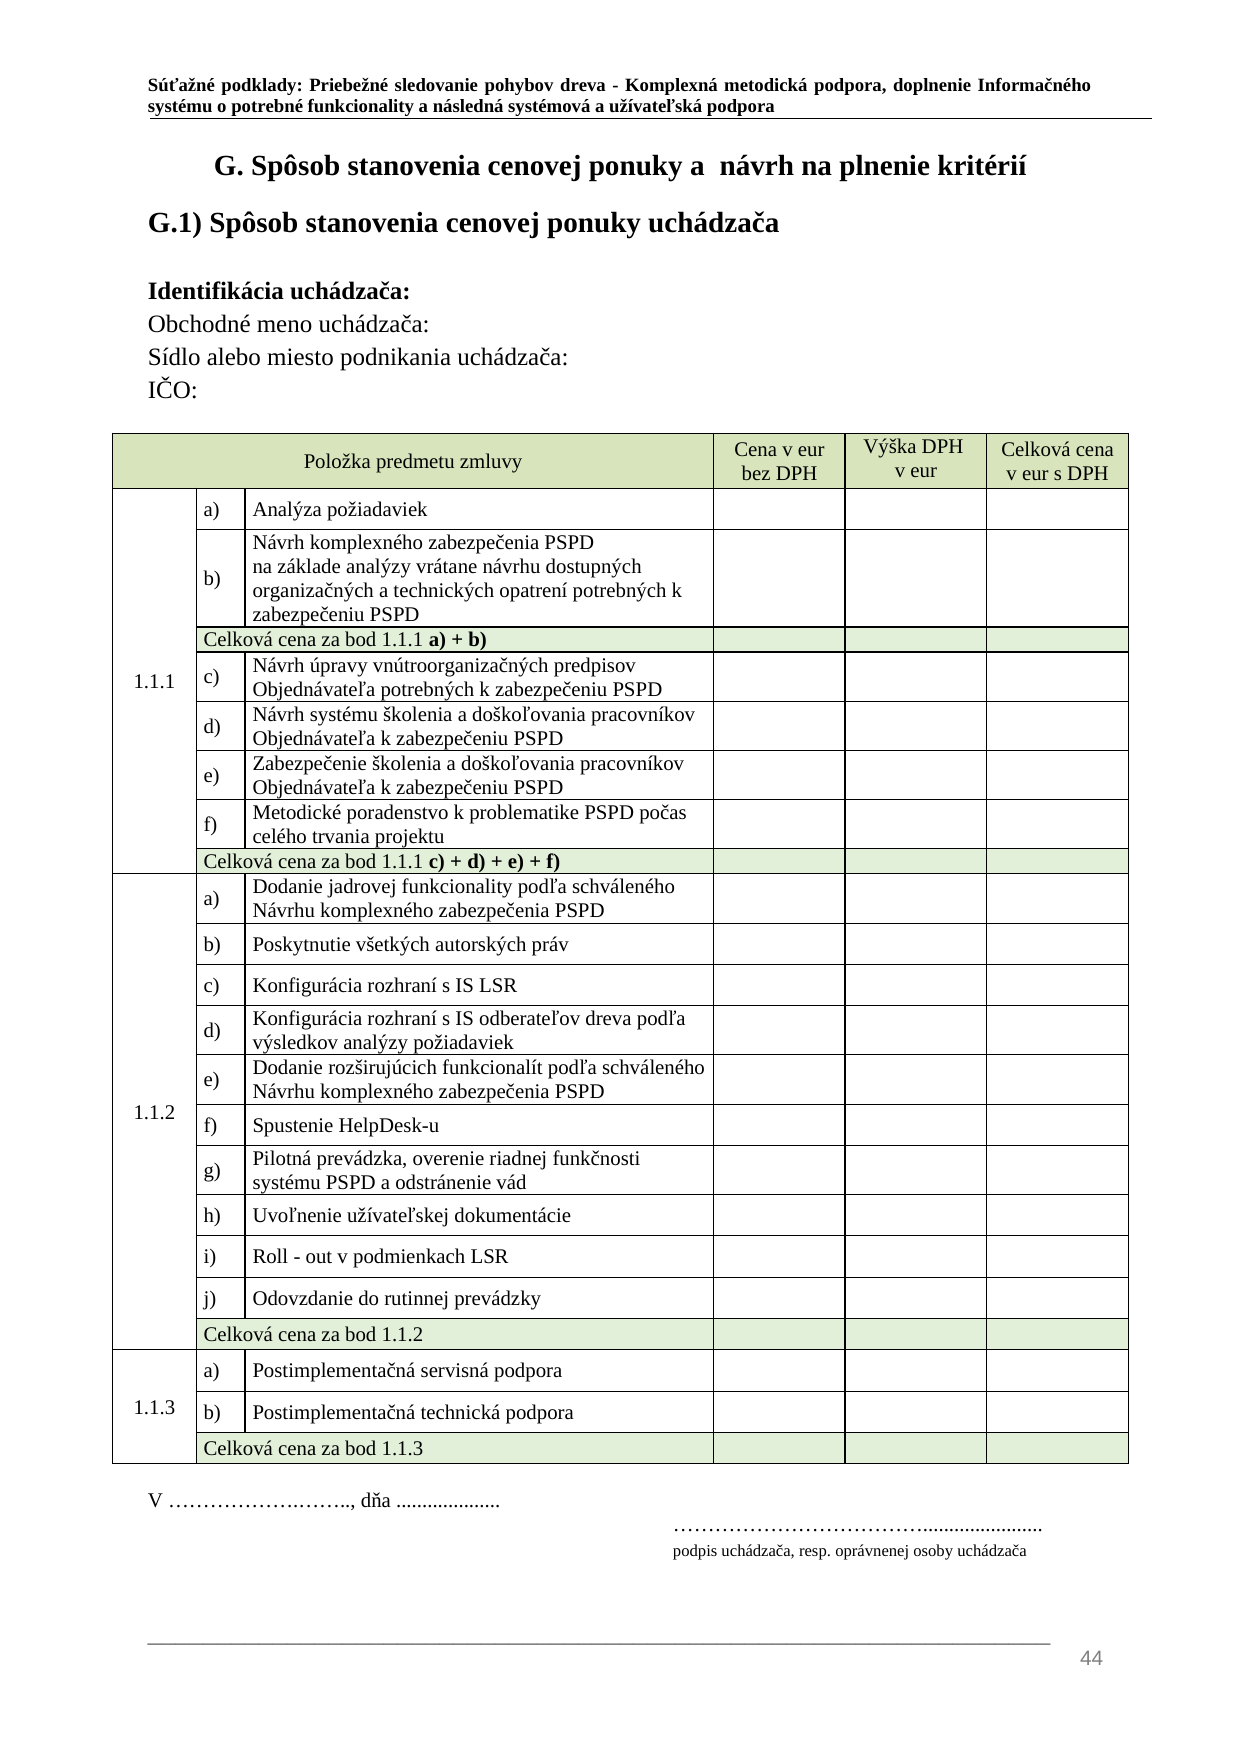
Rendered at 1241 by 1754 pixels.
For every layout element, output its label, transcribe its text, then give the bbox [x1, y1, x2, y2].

table_cell [846, 1350, 986, 1391]
table_cell Návrh úpravy vnútroorganizačných predpisov Objednávateľa potrebných k zabezpečeniu PSPD [246, 653, 713, 701]
table_cell h) [197, 1195, 244, 1235]
table_cell [714, 874, 844, 922]
table_cell [987, 965, 1128, 1005]
table_header Položka predmetu zmluvy [113, 434, 713, 488]
table_cell Metodické poradenstvo k problematike PSPD počas celého trvania projektu [246, 800, 713, 848]
table_cell [714, 1278, 844, 1318]
table_cell f) [197, 1105, 244, 1145]
table_cell [987, 1278, 1128, 1318]
table_cell [846, 800, 986, 848]
table_cell [987, 1236, 1128, 1277]
table_cell [846, 489, 986, 529]
table_cell Celková cena za bod 1.1.1 a) + b) [197, 628, 713, 651]
table_cell Celková cena za bod 1.1.2 [197, 1319, 713, 1349]
table_cell [846, 1006, 986, 1054]
table_cell [846, 530, 986, 626]
table_cell [714, 702, 844, 750]
table_cell [846, 1319, 986, 1349]
table_cell a) [197, 1350, 244, 1391]
table_cell Celková cena za bod 1.1.3 [197, 1433, 713, 1463]
table_cell [987, 800, 1128, 848]
table_cell [846, 751, 986, 799]
table_cell [846, 1105, 986, 1145]
table_cell [846, 1278, 986, 1318]
table_cell [714, 1392, 844, 1432]
table_cell [846, 653, 986, 701]
table_cell [987, 1146, 1128, 1194]
table_cell [987, 653, 1128, 701]
table_cell Zabezpečenie školenia a doškoľovania pracovníkov Objednávateľa k zabezpečeniu PSPD [246, 751, 713, 799]
table_cell [846, 628, 986, 651]
table_cell [987, 702, 1128, 750]
table_cell [987, 849, 1128, 873]
table_cell a) [197, 874, 244, 922]
table_cell i) [197, 1236, 244, 1277]
table_cell j) [197, 1278, 244, 1318]
table_cell f) [197, 800, 244, 848]
table_cell Analýza požiadaviek [246, 489, 713, 529]
table_cell 1.1.1 [113, 489, 196, 873]
table_cell Roll - out v podmienkach LSR [246, 1236, 713, 1277]
table_cell [987, 1392, 1128, 1432]
table_cell [987, 924, 1128, 964]
table_cell [846, 1392, 986, 1432]
table_cell Návrh systému školenia a doškoľovania pracovníkov Objednávateľa k zabezpečeniu PSPD [246, 702, 713, 750]
table_cell e) [197, 751, 244, 799]
table_cell b) [197, 530, 244, 626]
table_cell Dodanie jadrovej funkcionality podľa schváleného Návrhu komplexného zabezpečenia PSPD [246, 874, 713, 922]
table_cell Dodanie rozširujúcich funkcionalít podľa schváleného Návrhu komplexného zabezpečenia PSPD [246, 1055, 713, 1103]
text Sídlo alebo miesto podnikania uchádzača: [148, 342, 1092, 371]
table_cell [714, 1433, 844, 1463]
table_cell [987, 874, 1128, 922]
table_cell [846, 1195, 986, 1235]
table_cell Postimplementačná technická podpora [246, 1392, 713, 1432]
table_cell [714, 751, 844, 799]
table_cell [987, 1195, 1128, 1235]
table_cell [987, 1006, 1128, 1054]
table_cell [987, 751, 1128, 799]
table_cell 1.1.3 [113, 1350, 196, 1463]
text G.1) Spôsob stanovenia cenovej ponuky uchádzača [148, 205, 1092, 239]
table_cell Celková cena za bod 1.1.1 c) + d) + e) + f) [197, 849, 713, 873]
table_cell e) [197, 1055, 244, 1103]
table_cell [987, 489, 1128, 529]
text Obchodné meno uchádzača: [148, 309, 1092, 338]
table_cell g) [197, 1146, 244, 1194]
table_cell [714, 1006, 844, 1054]
table_cell [846, 1236, 986, 1277]
text Identifikácia uchádzača: [148, 276, 1092, 305]
table_cell Spustenie HelpDesk-u [246, 1105, 713, 1145]
table_cell [846, 1055, 986, 1103]
table_cell Návrh komplexného zabezpečenia PSPD na základe analýzy vrátane návrhu dostupných organizačných a technických opatrení potrebných k zabezpečeniu PSPD [246, 530, 713, 626]
table_cell Uvoľnenie užívateľskej dokumentácie [246, 1195, 713, 1235]
table_cell [846, 849, 986, 873]
table_cell [714, 800, 844, 848]
table_cell [714, 489, 844, 529]
table_cell [846, 1433, 986, 1463]
table_cell [714, 849, 844, 873]
table_cell [714, 1236, 844, 1277]
table_cell [987, 1433, 1128, 1463]
table_cell [714, 1350, 844, 1391]
table_header Výška DPH v eur [846, 434, 986, 488]
table_cell [987, 1055, 1128, 1103]
table_cell b) [197, 924, 244, 964]
table_cell [714, 1146, 844, 1194]
table_cell [714, 628, 844, 651]
table_cell [846, 702, 986, 750]
table_cell Pilotná prevádzka, overenie riadnej funkčnosti systému PSPD a odstránenie vád [246, 1146, 713, 1194]
table_cell c) [197, 653, 244, 701]
text G. Spôsob stanovenia cenovej ponuky a návrh na plnenie kritérií [148, 148, 1092, 181]
table_cell [714, 653, 844, 701]
table_cell [846, 874, 986, 922]
text ………………………………....................... podpis uchádzača, resp. oprávnenej osoby uchádzača [148, 1512, 1092, 1561]
table_cell Konfigurácia rozhraní s IS odberateľov dreva podľa výsledkov analýzy požiadaviek [246, 1006, 713, 1054]
table_cell d) [197, 1006, 244, 1054]
table_cell [714, 530, 844, 626]
table_cell [714, 1105, 844, 1145]
table_cell [987, 1350, 1128, 1391]
text V ……………….…….., dňa .................... [148, 1488, 1092, 1512]
table_cell Odovzdanie do rutinnej prevádzky [246, 1278, 713, 1318]
table_cell [987, 628, 1128, 651]
table_cell d) [197, 702, 244, 750]
table_header Celková cena v eur s DPH [987, 434, 1128, 488]
table_cell [714, 1055, 844, 1103]
table_cell b) [197, 1392, 244, 1432]
table_header Cena v eur bez DPH [714, 434, 844, 488]
table_cell [714, 965, 844, 1005]
table_cell a) [197, 489, 244, 529]
table_cell Poskytnutie všetkých autorských práv [246, 924, 713, 964]
table_cell 1.1.2 [113, 874, 196, 1349]
table_cell [987, 530, 1128, 626]
table_cell c) [197, 965, 244, 1005]
table_cell [846, 965, 986, 1005]
table_cell [714, 924, 844, 964]
table_cell Konfigurácia rozhraní s IS LSR [246, 965, 713, 1005]
table_cell [987, 1105, 1128, 1145]
table_cell [846, 1146, 986, 1194]
text IČO: [148, 375, 1092, 404]
table_cell [714, 1195, 844, 1235]
table_cell Postimplementačná servisná podpora [246, 1350, 713, 1391]
table_cell [714, 1319, 844, 1349]
table_cell [987, 1319, 1128, 1349]
table_cell [846, 924, 986, 964]
